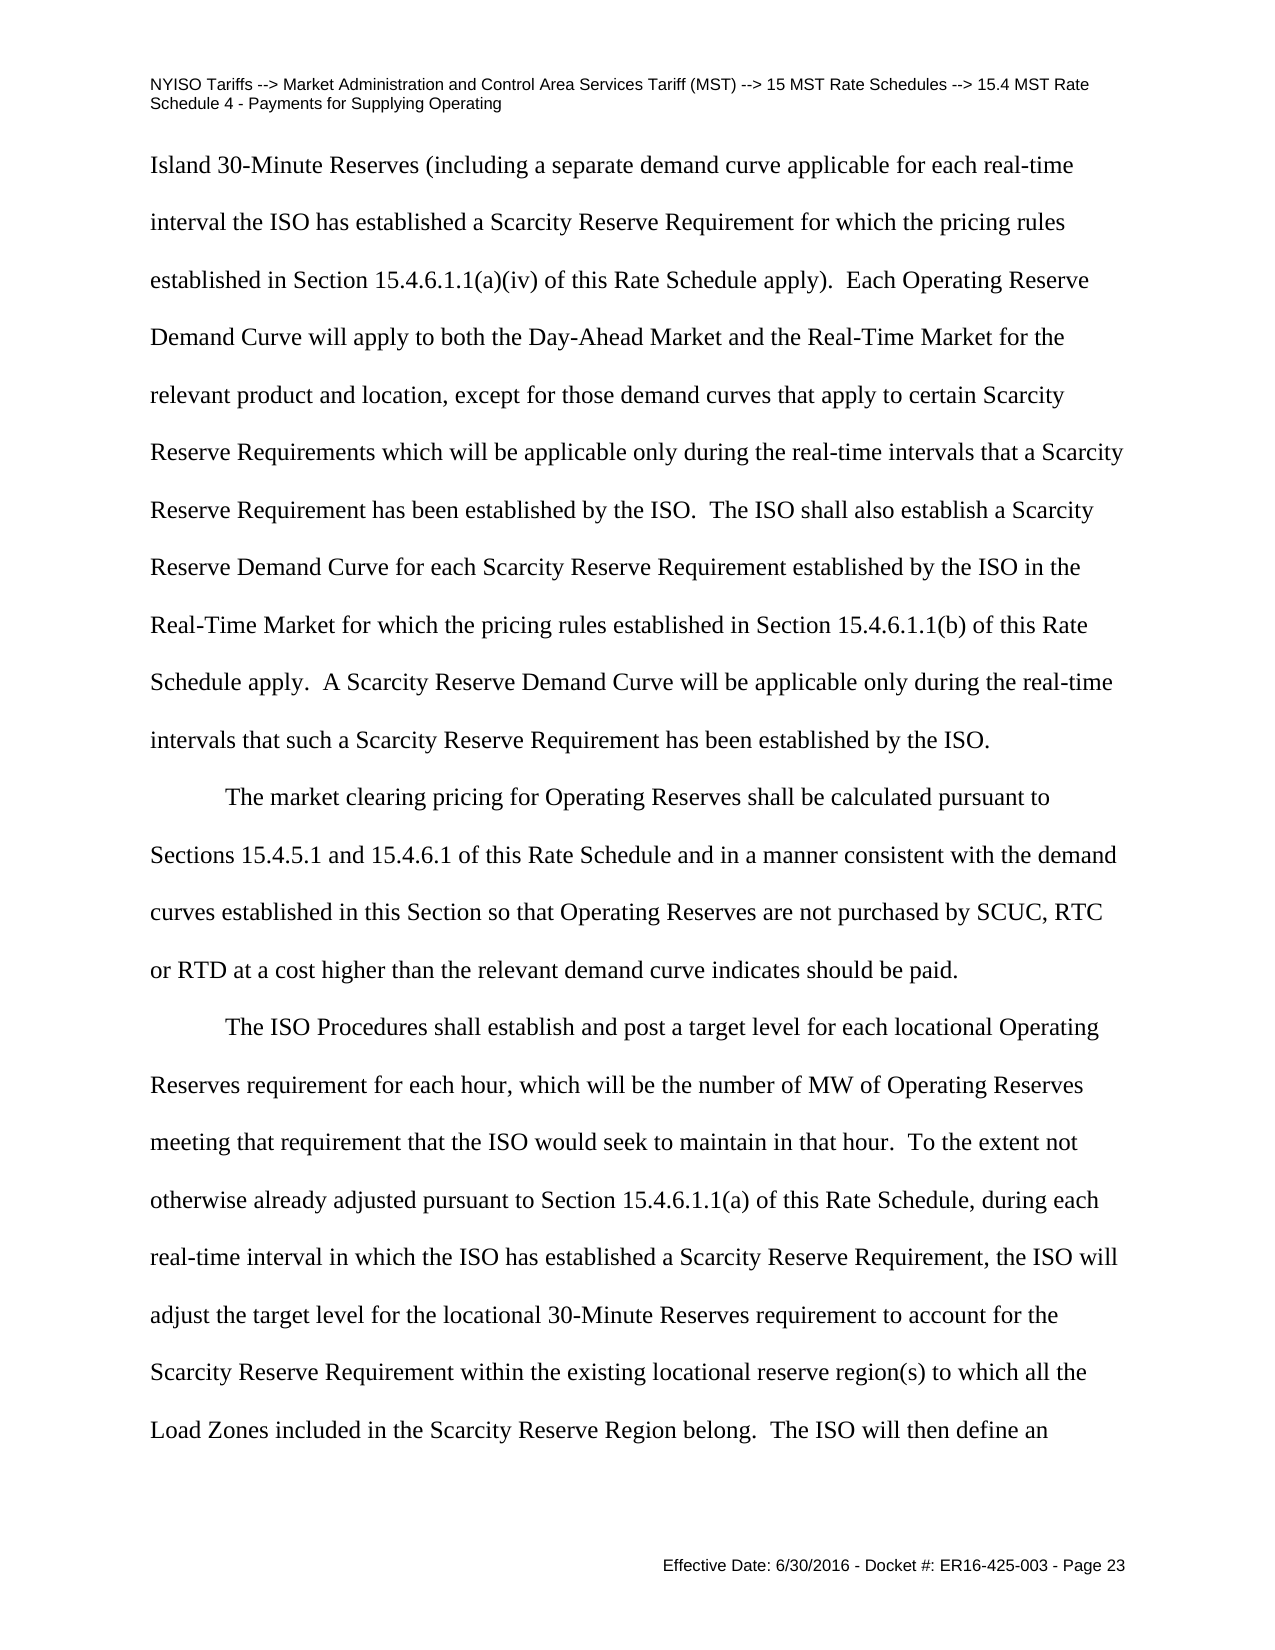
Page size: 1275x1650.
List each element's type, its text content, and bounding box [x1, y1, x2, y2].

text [150, 1012, 1125, 1444]
text The market clearing pricing for Operating Reserves shall be calculated pursuant to Sections 15.4.5.1 and 15.4.6.1 of this Rate Schedule and in a manner consistent with the demand curves established in this Section so that Operating Reserves are not purchased by SCUC, RTC or RTD at a cost higher than the relevant demand curve indicates should be paid. [150, 782, 1125, 984]
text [150, 150, 1125, 754]
